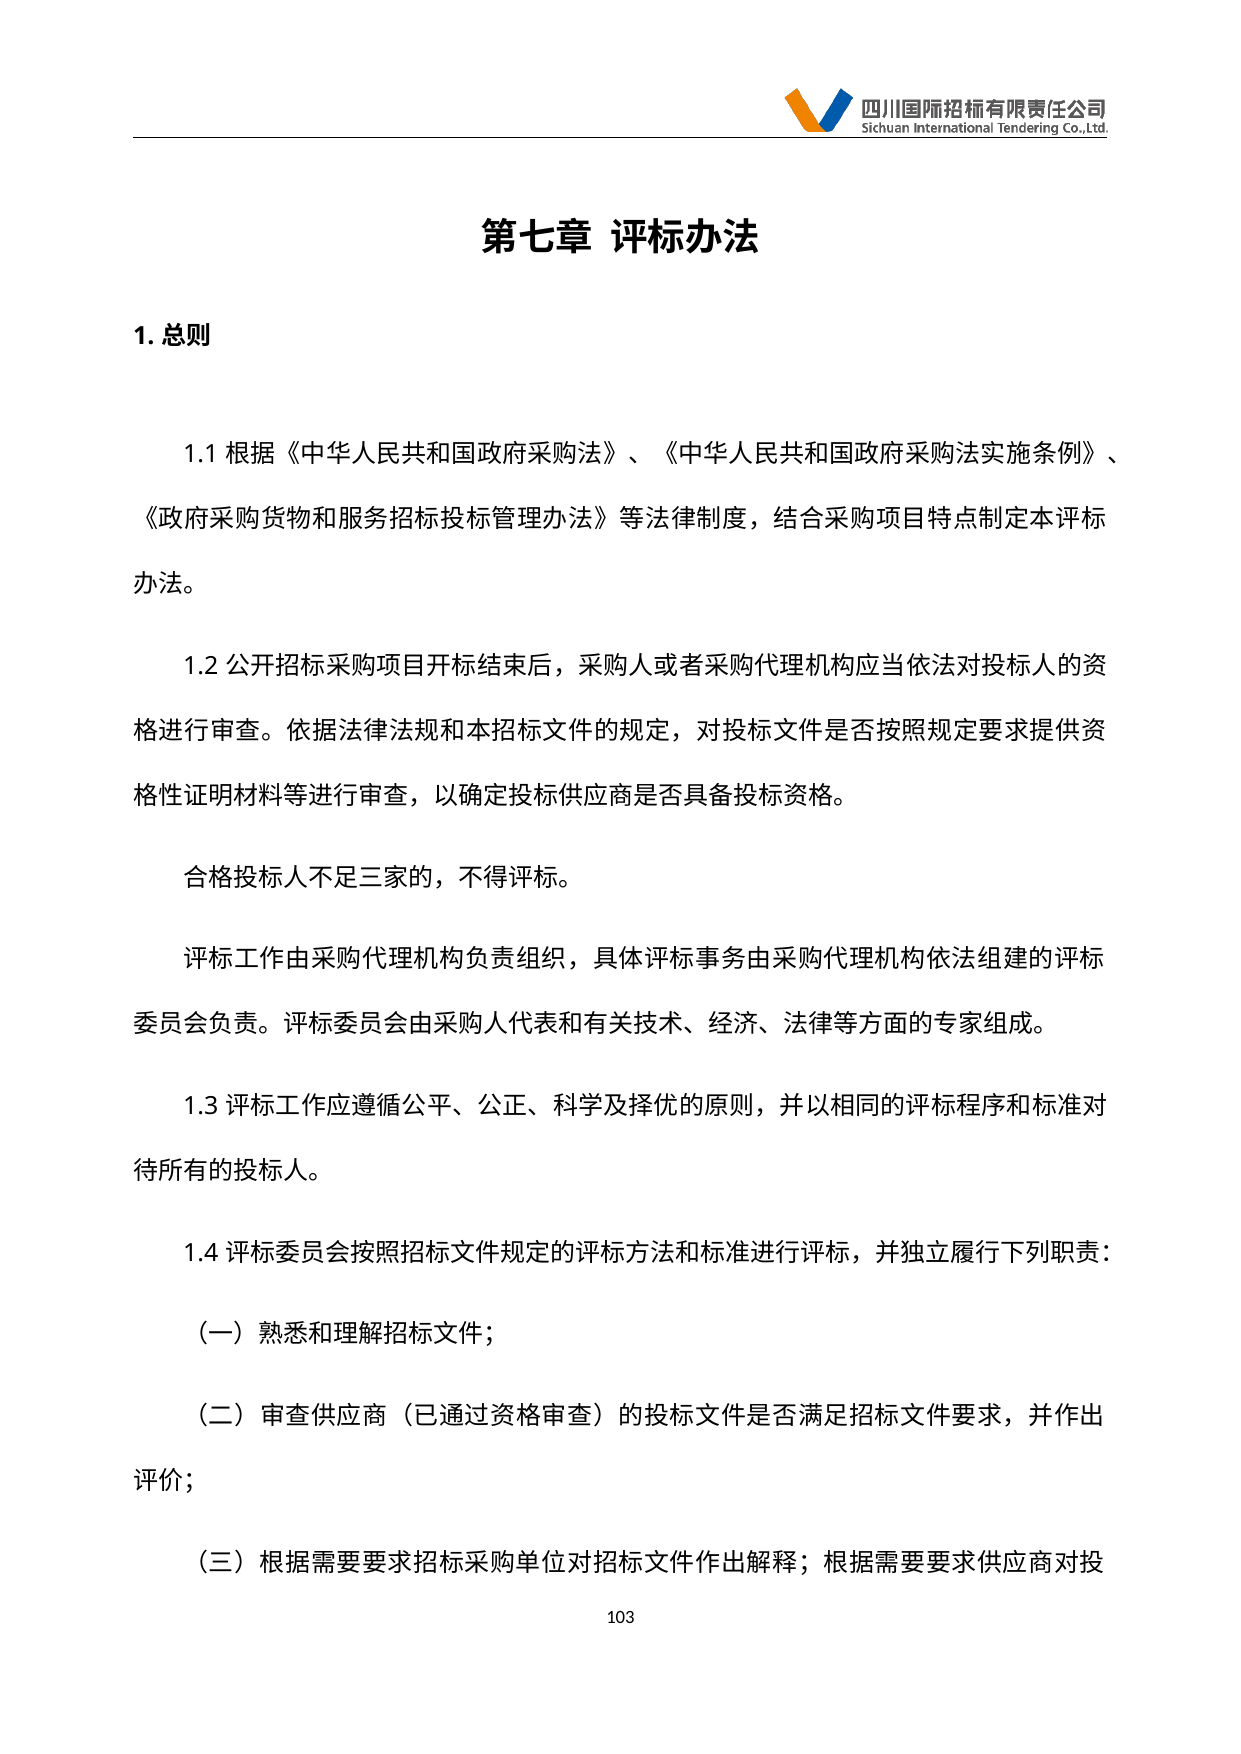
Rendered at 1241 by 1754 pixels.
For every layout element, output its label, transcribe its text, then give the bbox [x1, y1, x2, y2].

text 合格投标人不足三家的，不得评标。 [133, 843, 1107, 908]
subtitle 第七章 评标办法 [133, 201, 1107, 266]
text 1.4 评标委员会按照招标文件规定的评标方法和标准进行评标，并独立履行下列职责： [133, 1218, 1107, 1283]
text 评标工作由采购代理机构负责组织，具体评标事务由采购代理机构依法组建的评标委员会负责。评标委员会由采购人代表和有关技术、经济、法律等方面的专家组成。 [133, 924, 1107, 1054]
text （一）熟悉和理解招标文件； [133, 1299, 1107, 1364]
picture [784, 88, 1108, 135]
text （二）审查供应商（已通过资格审查）的投标文件是否满足招标文件要求，并作出评价； [133, 1381, 1107, 1511]
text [133, 1528, 1107, 1593]
subtitle 1. 总则 [133, 301, 1107, 366]
text 1.2 公开招标采购项目开标结束后，采购人或者采购代理机构应当依法对投标人的资格进行审查。依据法律法规和本招标文件的规定，对投标文件是否按照规定要求提供资格性证明材料等进行审查，以确定投标供应商是否具备投标资格。 [133, 631, 1107, 826]
text 1.1 根据《中华人民共和国政府采购法》、《中华人民共和国政府采购法实施条例》、《政府采购货物和服务招标投标管理办法》等法律制度，结合采购项目特点制定本评标办法。 [133, 419, 1107, 614]
text 1.3 评标工作应遵循公平、公正、科学及择优的原则，并以相同的评标程序和标准对待所有的投标人。 [133, 1071, 1107, 1201]
